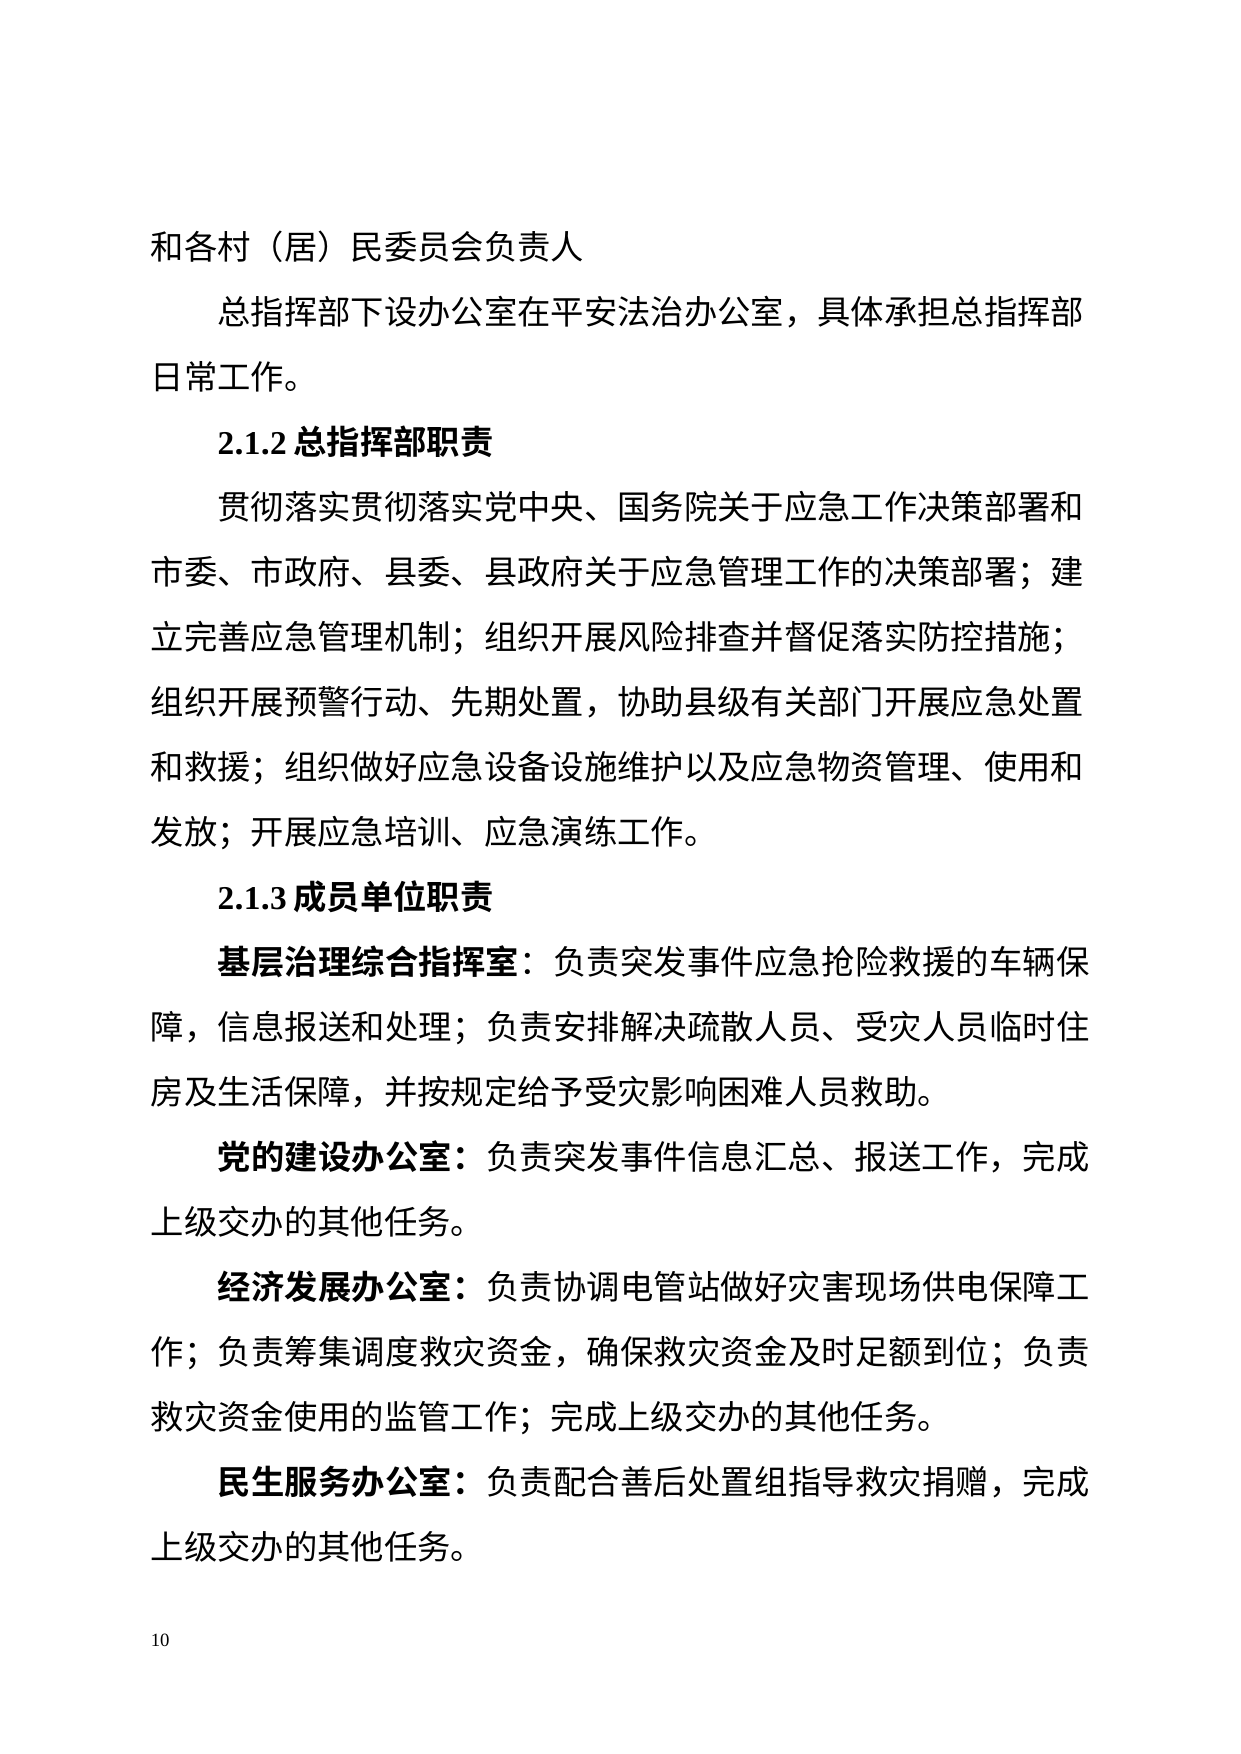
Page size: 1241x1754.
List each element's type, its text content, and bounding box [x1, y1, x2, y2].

text 2.1.3成员单位职责 [151, 862, 1089, 927]
text 党的建设办公室：负责突发事件信息汇总、报送工作，完成上级交办的其他任务。 [151, 1122, 1089, 1252]
text 民生服务办公室：负责配合善后处置组指导救灾捐赠，完成上级交办的其他任务。 [151, 1447, 1089, 1577]
text 贯彻落实贯彻落实党中央、国务院关于应急工作决策部署和市委、市政府、县委、县政府关于应急管理工作的决策部署；建立完善应急管理机制；组织开展风险排查并督促落实防控措施；组织开展预警行动、先期处置，协助县级有关部门开展应急处置和救援；组织做好应急设备设施维护以及应急物资管理、使用和发放；开展应急培训、应急演练工作。 [151, 472, 1089, 862]
text 2.1.2总指挥部职责 [151, 407, 1089, 472]
text 总指挥部下设办公室在平安法治办公室，具体承担总指挥部日常工作。 [151, 277, 1089, 407]
text 基层治理综合指挥室：负责突发事件应急抢险救援的车辆保障，信息报送和处理；负责安排解决疏散人员、受灾人员临时住房及生活保障，并按规定给予受灾影响困难人员救助。 [151, 927, 1089, 1122]
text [151, 212, 1089, 277]
text 经济发展办公室：负责协调电管站做好灾害现场供电保障工作；负责筹集调度救灾资金，确保救灾资金及时足额到位；负责救灾资金使用的监管工作；完成上级交办的其他任务。 [151, 1252, 1089, 1447]
